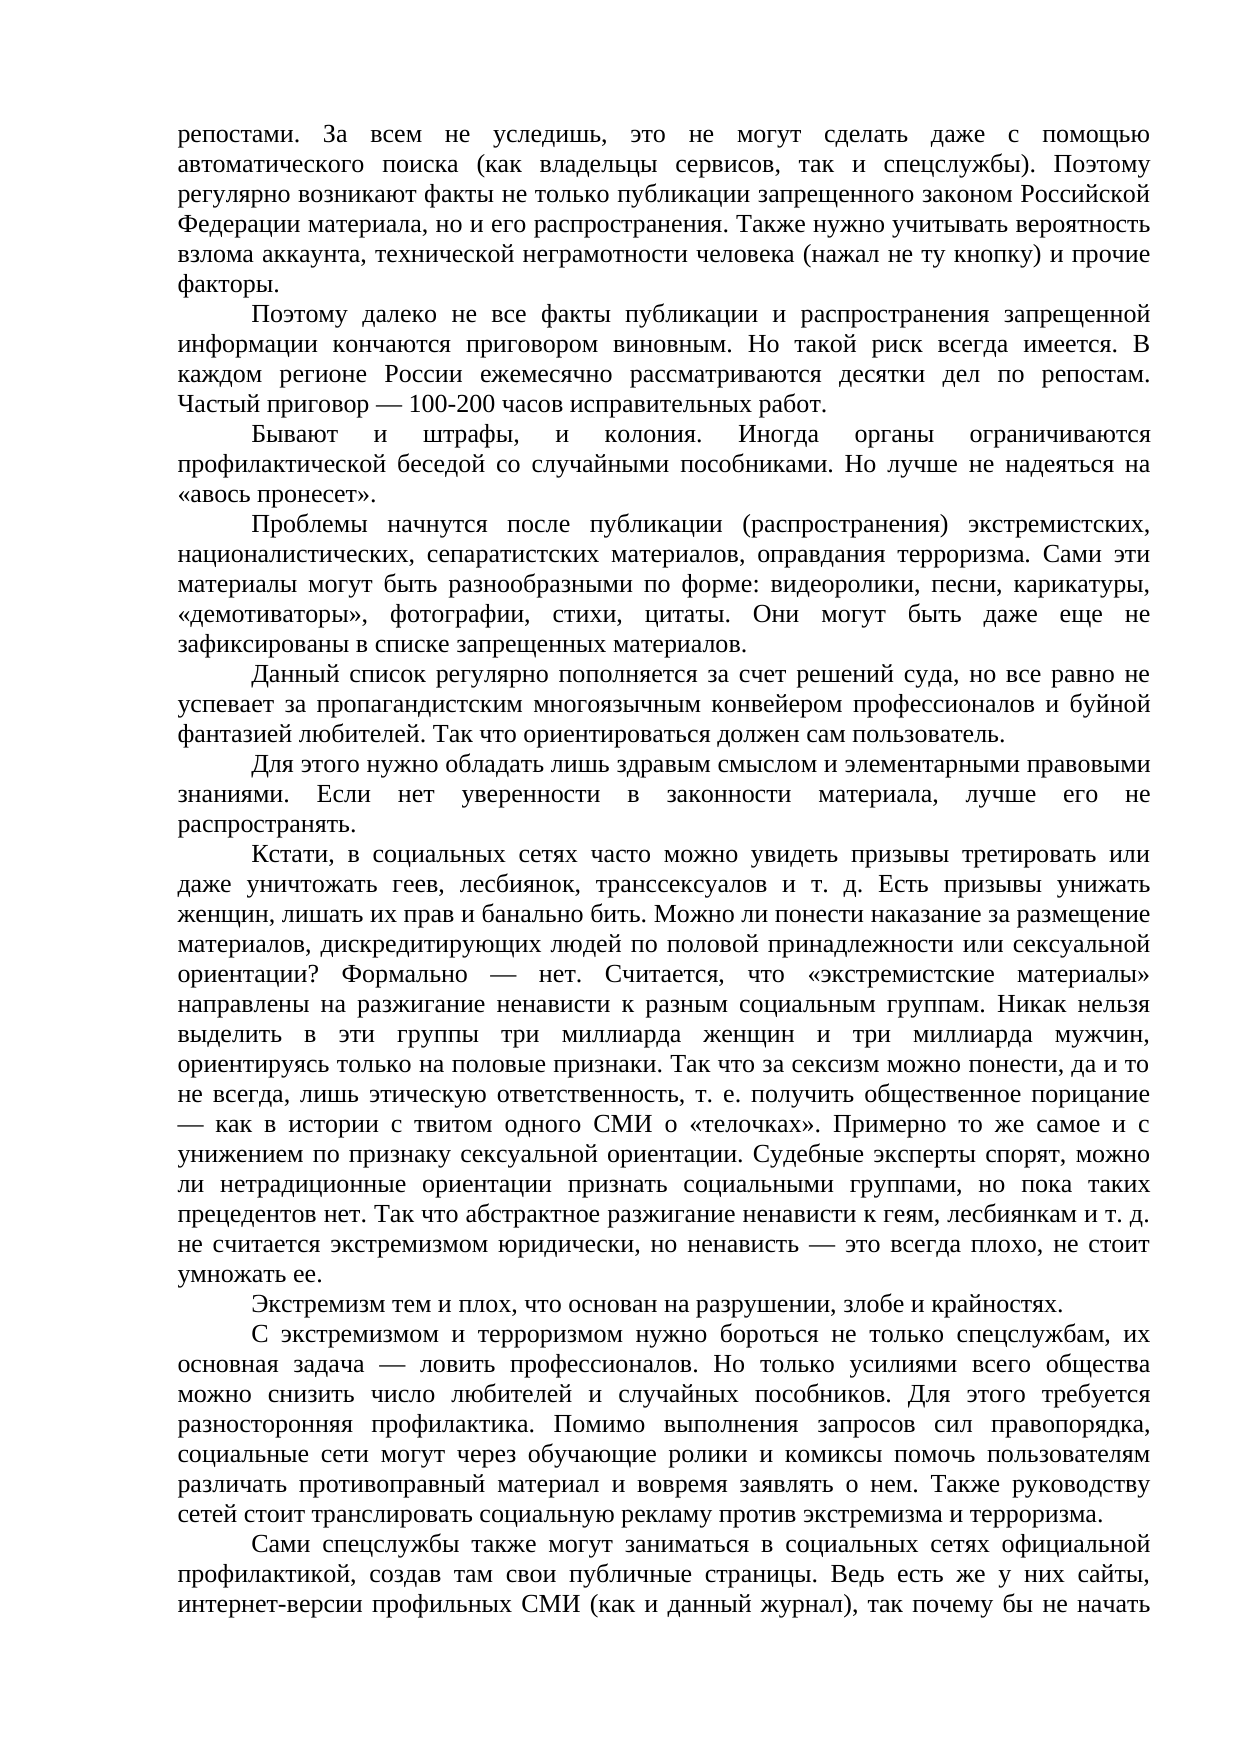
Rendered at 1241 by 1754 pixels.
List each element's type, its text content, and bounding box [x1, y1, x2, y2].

text С экстремизмом и терроризмом нужно бороться не только спецслужбам, их основная задача — ловить профессионалов. Но только усилиями всего общества можно снизить число любителей и случайных пособников. Для этого требуется разносторонняя профилактика. Помимо выполнения запросов сил правопорядка, социальные сети могут через обучающие ролики и комиксы помочь пользователям различать противоправный материал и вовремя заявлять о нем. Также руководству сетей стоит транслировать социальную рекламу против экстремизма и терроризма. [177, 1318, 1152, 1528]
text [177, 1528, 1152, 1618]
text Бывают и штрафы, и колония. Иногда органы ограничиваются профилактической беседой со случайными пособниками. Но лучше не надеяться на «авось пронесет». [177, 418, 1152, 508]
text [177, 118, 1152, 298]
text Поэтому далеко не все факты публикации и распространения запрещенной информации кончаются приговором виновным. Но такой риск всегда имеется. В каждом регионе России ежемесячно рассматриваются десятки дел по репостам. Частый приговор — 100-200 часов исправительных работ. [177, 298, 1152, 418]
text Проблемы начнутся после публикации (распространения) экстремистских, националистических, сепаратистских материалов, оправдания терроризма. Сами эти материалы могут быть разнообразными по форме: видеоролики, песни, карикатуры, «демотиваторы», фотографии, стихи, цитаты. Они могут быть даже еще не зафиксированы в списке запрещенных материалов. [177, 508, 1152, 658]
text Для этого нужно обладать лишь здравым смыслом и элементарными правовыми знаниями. Если нет уверенности в законности материала, лучше его не распространять. [177, 748, 1152, 838]
text Данный список регулярно пополняется за счет решений суда, но все равно не успевает за пропагандистским многоязычным конвейером профессионалов и буйной фантазией любителей. Так что ориентироваться должен сам пользователь. [177, 658, 1152, 748]
text Экстремизм тем и плох, что основан на разрушении, злобе и крайностях. [177, 1288, 1152, 1318]
text Кстати, в социальных сетях часто можно увидеть призывы третировать или даже уничтожать геев, лесбиянок, транссексуалов и т. д. Есть призывы унижать женщин, лишать их прав и банально бить. Можно ли понести наказание за размещение материалов, дискредитирующих людей по половой принадлежности или сексуальной ориентации? Формально — нет. Считается, что «экстремистские материалы» направлены на разжигание ненависти к разным социальным группам. Никак нельзя выделить в эти группы три миллиарда женщин и три миллиарда мужчин, ориентируясь только на половые признаки. Так что за сексизм можно понести, да и то не всегда, лишь этическую ответственность, т. е. получить общественное порицание — как в истории с твитом одного СМИ о «телочках». Примерно то же самое и с унижением по признаку сексуальной ориентации. Судебные эксперты спорят, можно ли нетрадиционные ориентации признать социальными группами, но пока таких прецедентов нет. Так что абстрактное разжигание ненависти к геям, лесбиянкам и т. д. не считается экстремизмом юридически, но ненависть — это всегда плохо, не стоит умножать ее. [177, 838, 1152, 1288]
